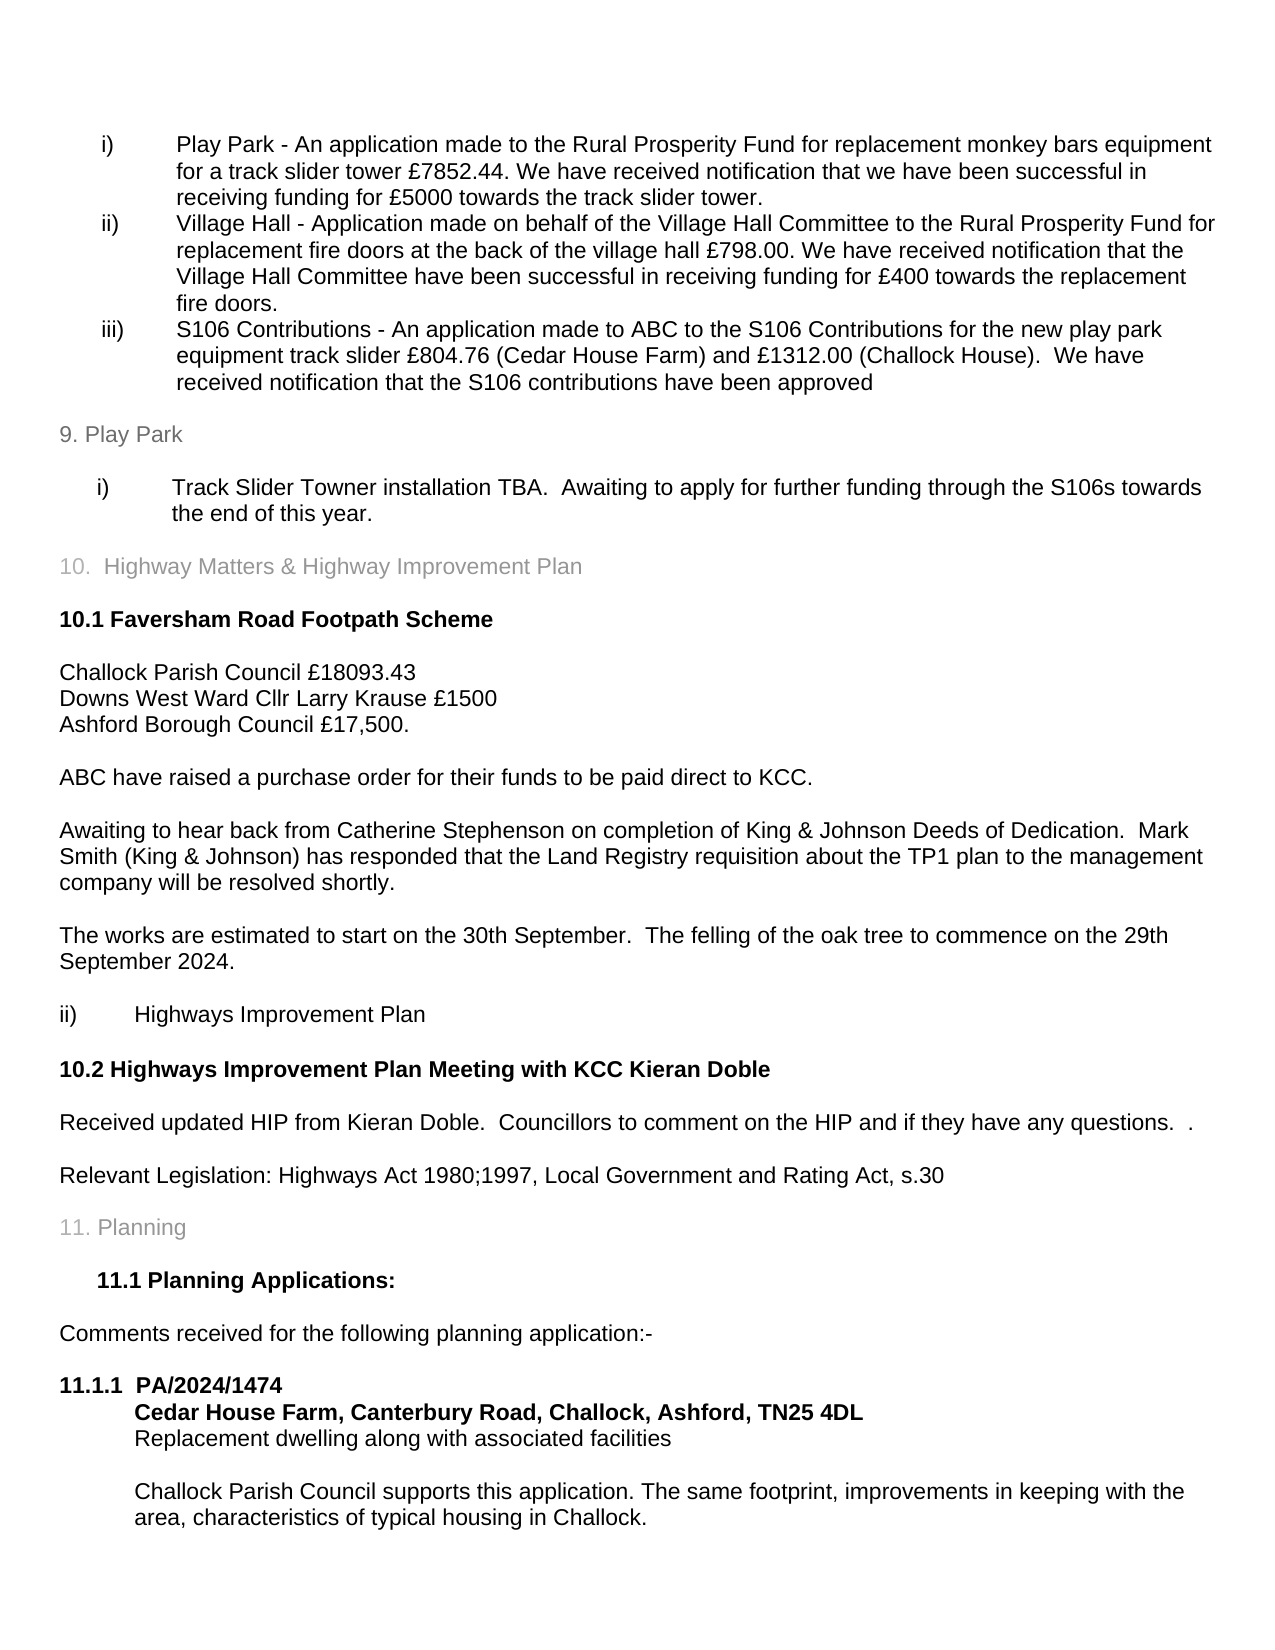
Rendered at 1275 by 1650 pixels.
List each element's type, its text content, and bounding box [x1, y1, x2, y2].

text Challock Parish Council £18093.43 [59, 658, 1216, 685]
text 11.1 Planning Applications: [97, 1267, 1216, 1293]
text ABC have raised a purchase order for their funds to be paid direct to KCC. [59, 764, 1216, 790]
text Relevant Legislation: Highways Act 1980;1997, Local Government and Rating Act, s.30 [59, 1162, 1216, 1188]
text Replacement dwelling along with associated facilities [59, 1425, 1216, 1451]
text Comments received for the following planning application:- [59, 1320, 1216, 1346]
text 11.1.1 PA/2024/1474 [59, 1372, 1216, 1399]
text Cedar House Farm, Canterbury Road, Challock, Ashford, TN25 4DL [59, 1399, 1216, 1425]
text Awaiting to hear back from Catherine Stephenson on completion of King & Johnson Deeds of Dedication. Mark Smith (King & Johnson) has responded that the Land Registry requisition about the TP1 plan to the management company will be resolved shortly. [59, 817, 1216, 896]
text 9. Play Park [59, 421, 1216, 448]
text Challock Parish Council supports this application. The same footprint, improvements in keeping with the area, characteristics of typical housing in Challock. [134, 1478, 1216, 1531]
text The works are estimated to start on the 30th September. The felling of the oak tree to commence on the 29th September 2024. [59, 922, 1216, 975]
list Village Hall - Application made on behalf of the Village Hall Committee to the Rural Prosperity Fund for replacement fire doors at the back of the village hall £798.00. We have received notification that the Village Hall Committee have been successful in receiving funding for £400 towards the replacement fire doors. [101, 210, 1216, 316]
text Downs West Ward Cllr Larry Krause £1500 [59, 685, 1216, 711]
list Play Park - An application made to the Rural Prosperity Fund for replacement monkey bars equipment for a track slider tower £7852.44. We have received notification that we have been successful in receiving funding for £5000 towards the track slider tower. [101, 131, 1216, 210]
text 10. Highway Matters & Highway Improvement Plan [59, 553, 1216, 579]
text ii) Highways Improvement Plan [59, 1001, 1216, 1027]
text 11. Planning [59, 1214, 1216, 1241]
text Received updated HIP from Kieran Doble. Councillors to comment on the HIP and if they have any questions. . [59, 1109, 1216, 1135]
list Track Slider Towner installation TBA. Awaiting to apply for further funding through the S106s towards the end of this year. [97, 474, 1216, 527]
text 10.2 Highways Improvement Plan Meeting with KCC Kieran Doble [59, 1056, 1216, 1082]
list S106 Contributions - An application made to ABC to the S106 Contributions for the new play park equipment track slider £804.76 (Cedar House Farm) and £1312.00 (Challock House). We have received notification that the S106 contributions have been approved [101, 316, 1216, 395]
text Ashford Borough Council £17,500. [59, 711, 1216, 737]
text 10.1 Faversham Road Footpath Scheme [59, 606, 1216, 632]
